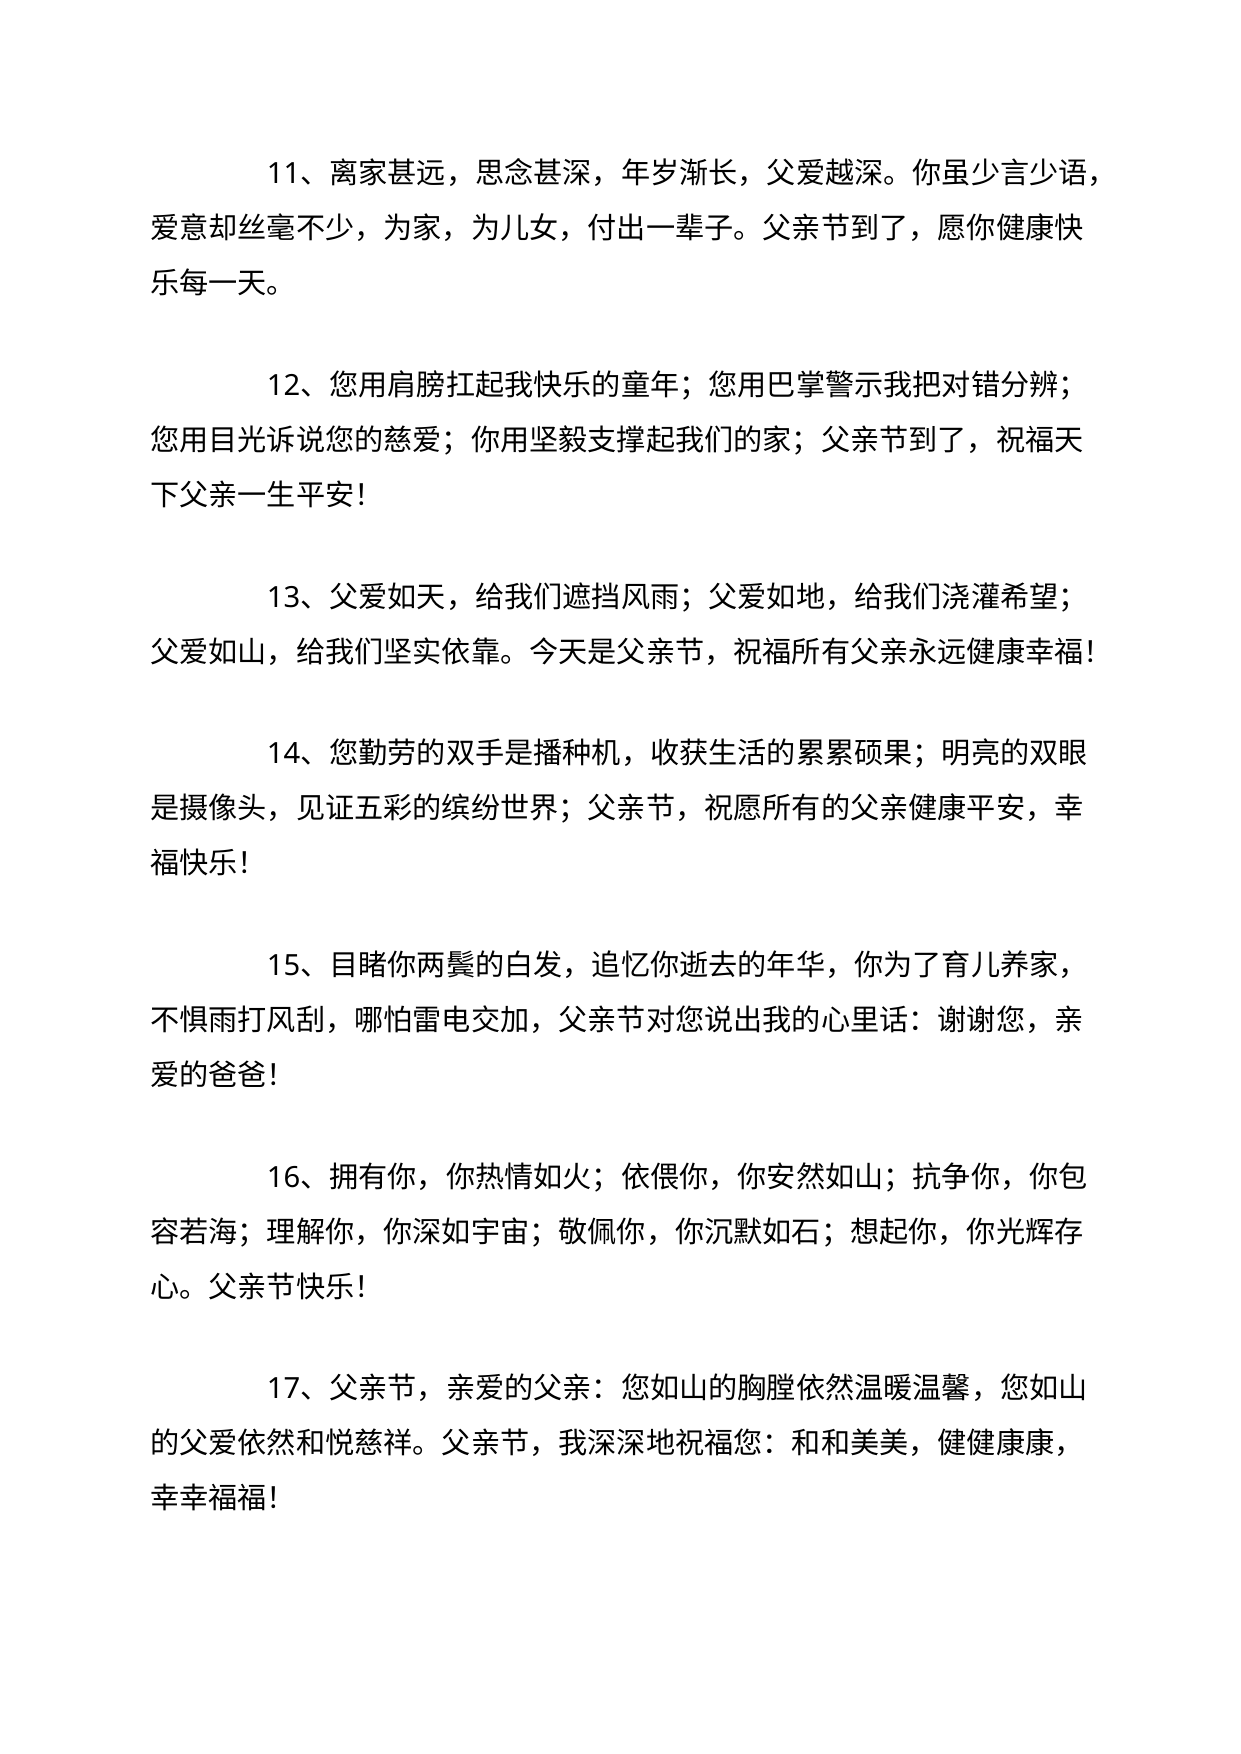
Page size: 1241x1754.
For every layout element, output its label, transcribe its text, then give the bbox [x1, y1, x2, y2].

text 15、目睹你两鬓的白发，追忆你逝去的年华，你为了育儿养家，不惧雨打风刮，哪怕雷电交加，父亲节对您说出我的心里话：谢谢您，亲爱的爸爸！ [150, 942, 1090, 1094]
text 12、您用肩膀扛起我快乐的童年；您用巴掌警示我把对错分辨；您用目光诉说您的慈爱；你用坚毅支撑起我们的家；父亲节到了，祝福天下父亲一生平安！ [150, 362, 1090, 514]
text 13、父爱如天，给我们遮挡风雨；父爱如地，给我们浇灌希望；父爱如山，给我们坚实依靠。今天是父亲节，祝福所有父亲永远健康幸福！ [150, 573, 1090, 671]
text 16、拥有你，你热情如火；依偎你，你安然如山；抗争你，你包容若海；理解你，你深如宇宙；敬佩你，你沉默如石；想起你，你光辉存心。父亲节快乐！ [150, 1153, 1090, 1306]
text 11、离家甚远，思念甚深，年岁渐长，父爱越深。你虽少言少语，爱意却丝毫不少，为家，为儿女，付出一辈子。父亲节到了，愿你健康快乐每一天。 [150, 150, 1090, 302]
text 14、您勤劳的双手是播种机，收获生活的累累硕果；明亮的双眼是摄像头，见证五彩的缤纷世界；父亲节，祝愿所有的父亲健康平安，幸福快乐！ [150, 730, 1090, 882]
text 17、父亲节，亲爱的父亲：您如山的胸膛依然温暖温馨，您如山的父爱依然和悦慈祥。父亲节，我深深地祝福您：和和美美，健健康康，幸幸福福！ [150, 1365, 1090, 1517]
